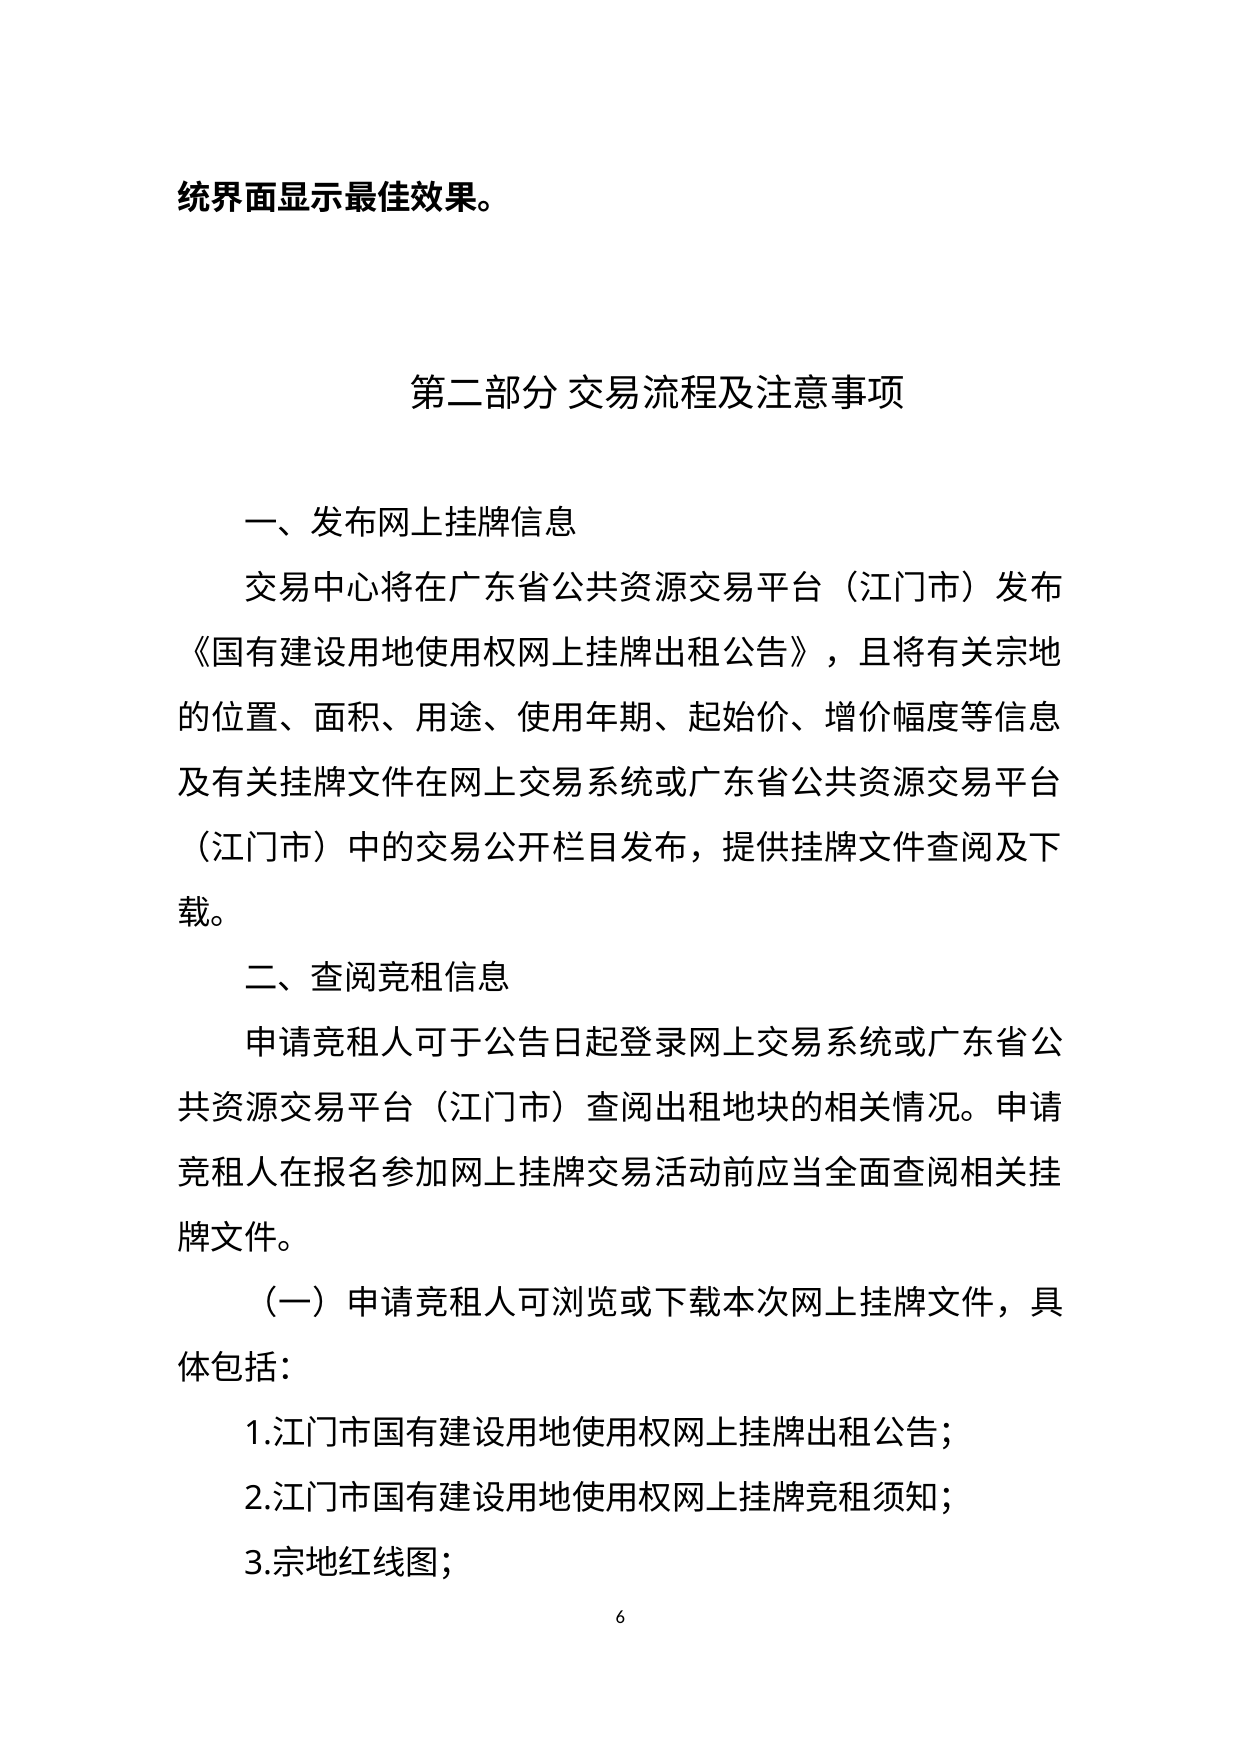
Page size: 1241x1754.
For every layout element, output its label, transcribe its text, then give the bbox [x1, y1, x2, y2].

text 二、查阅竞租信息 [177, 942, 1063, 1007]
text 申请竞租人可于公告日起登录网上交易系统或广东省公共资源交易平台（江门市）查阅出租地块的相关情况。申请竞租人在报名参加网上挂牌交易活动前应当全面查阅相关挂牌文件。 [177, 1007, 1063, 1267]
text 第二部分 交易流程及注意事项 [177, 357, 1063, 422]
text 3.宗地红线图； [177, 1527, 1063, 1592]
text 一、发布网上挂牌信息 [177, 487, 1063, 552]
text 2.江门市国有建设用地使用权网上挂牌竞租须知； [177, 1462, 1063, 1527]
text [177, 162, 1063, 227]
text 交易中心将在广东省公共资源交易平台（江门市）发布《国有建设用地使用权网上挂牌出租公告》，且将有关宗地的位置、面积、用途、使用年期、起始价、增价幅度等信息及有关挂牌文件在网上交易系统或广东省公共资源交易平台（江门市）中的交易公开栏目发布，提供挂牌文件查阅及下载。 [177, 552, 1063, 942]
text （一）申请竞租人可浏览或下载本次网上挂牌文件，具体包括： [177, 1267, 1063, 1397]
text 1.江门市国有建设用地使用权网上挂牌出租公告； [177, 1397, 1063, 1462]
